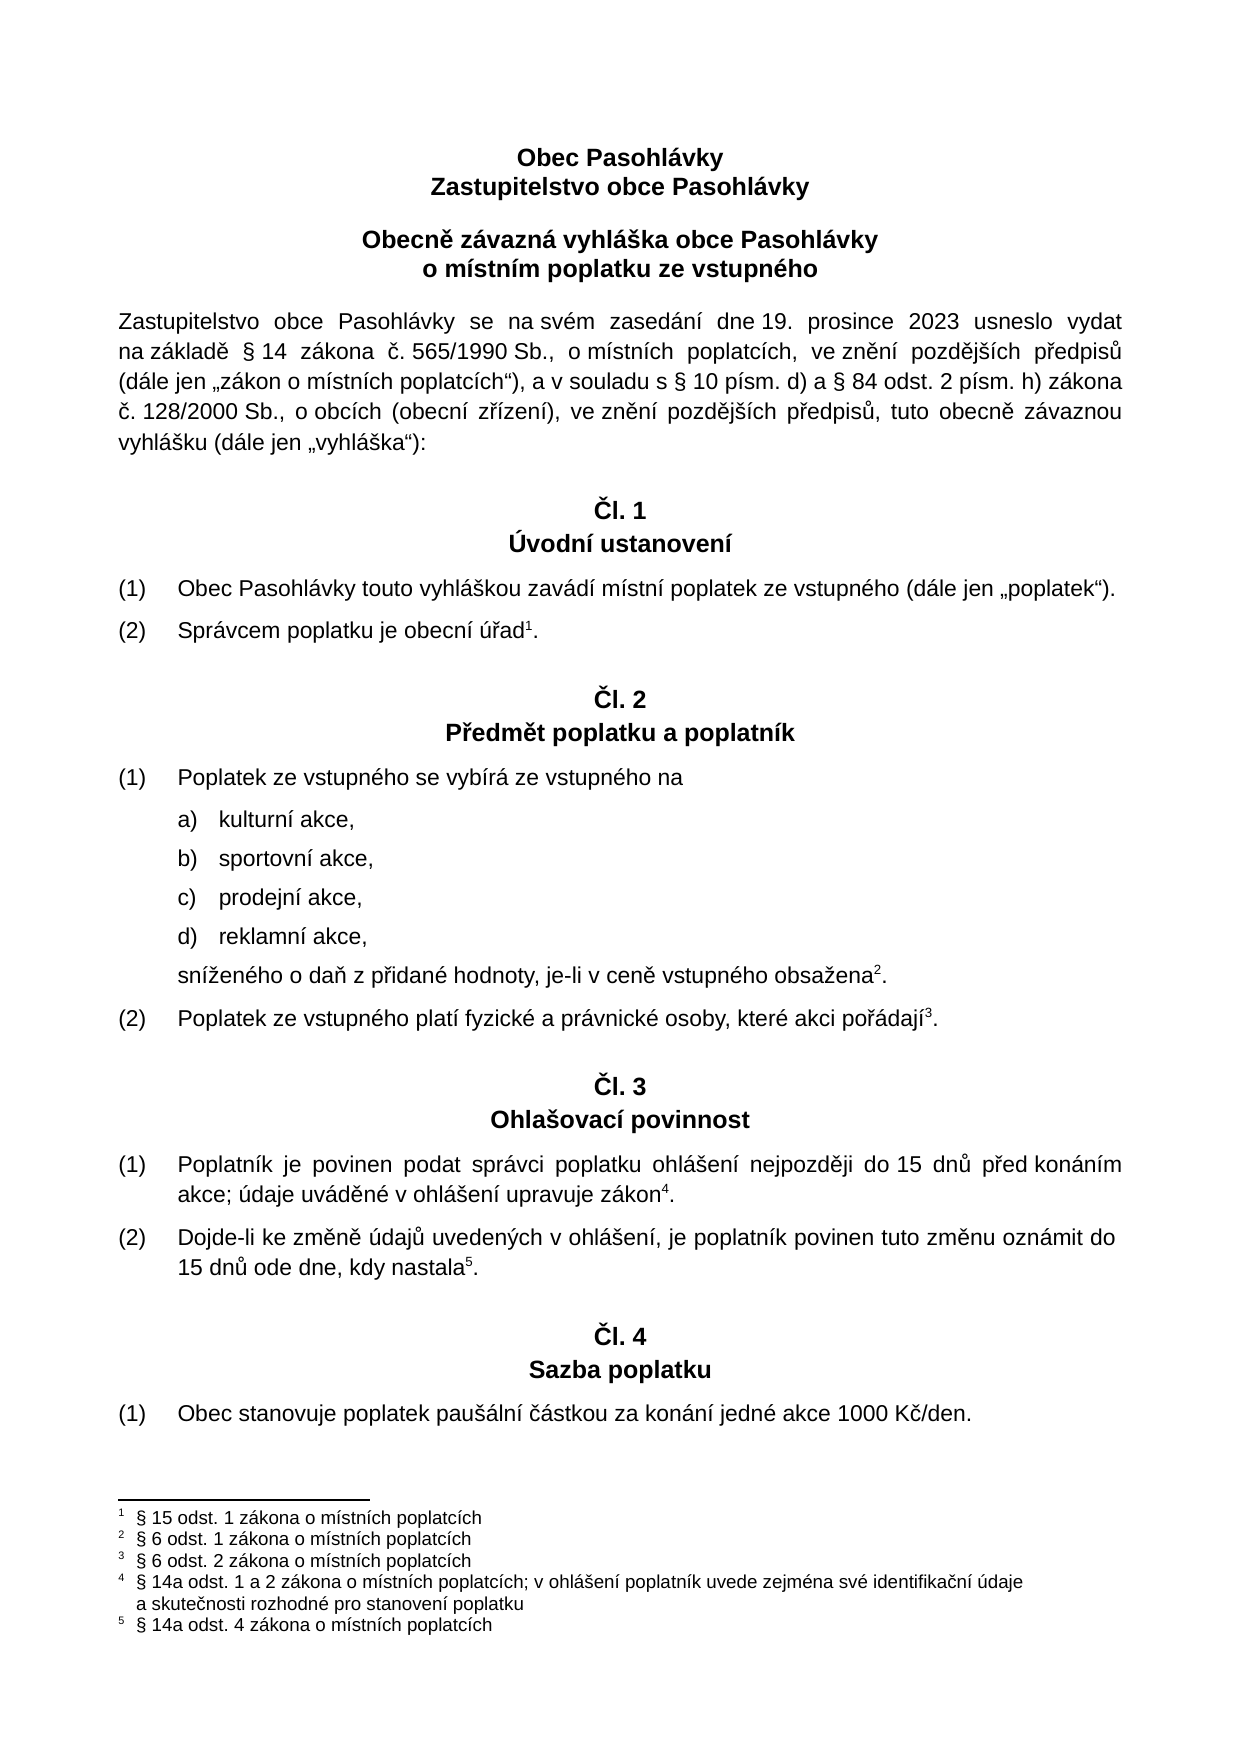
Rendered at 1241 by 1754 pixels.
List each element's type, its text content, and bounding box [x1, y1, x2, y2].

subtitle Čl. 4 Sazba poplatku [118, 1322, 1122, 1383]
list Poplatek ze vstupného platí fyzické a právnické osoby, které akci pořádají. [118, 1004, 1122, 1031]
list Poplatník je povinen podat správci poplatku ohlášení nejpozději do 15 dnů před konáním akce; údaje uváděné v ohlášení upravuje zákon. [118, 1151, 1122, 1207]
subtitle Čl. 2 Předmět poplatku a poplatník [118, 685, 1122, 747]
list Poplatek ze vstupného se vybírá ze vstupného na [118, 764, 1122, 790]
list prodejní akce, [177, 884, 1122, 911]
list kulturní akce, [177, 806, 1122, 833]
list Dojde-li ke změně údajů uvedených v ohlášení, je poplatník povinen tuto změnu oznámit do 15 dnů ode dne, kdy nastala. [118, 1224, 1122, 1280]
subtitle Čl. 3 Ohlašovací povinnost [118, 1072, 1122, 1134]
list reklamní akce, [177, 923, 1122, 949]
list sportovní akce, [177, 845, 1122, 872]
text sníženého o daň z přidané hodnoty, je-li v ceně vstupného obsažena. [177, 962, 1122, 988]
subtitle Čl. 1 Úvodní ustanovení [118, 496, 1122, 558]
title Obec Pasohlávky Zastupitelstvo obce Pasohlávky [118, 143, 1122, 201]
list Správcem poplatku je obecní úřad. [118, 617, 1122, 644]
text Zastupitelstvo obce Pasohlávky se na svém zasedání dne 19. prosince 2023 usneslo vydat na základě § 14 zákona č. 565/1990 Sb., o místních poplatcích, ve znění pozdějších předpisů (dále jen „zákon o místních poplatcích“), a v souladu s § 10 písm. d) a § 84 odst. 2 písm. h) zákona č. 128/2000 Sb., o obcích (obecní zřízení), ve znění pozdějších předpisů, tuto obecně závaznou vyhlášku (dále jen „vyhláška“): [118, 308, 1122, 455]
list Obec Pasohlávky touto vyhláškou zavádí místní poplatek ze vstupného (dále jen „poplatek“). [118, 575, 1122, 601]
subtitle Obecně závazná vyhláška obce Pasohlávky o místním poplatku ze vstupného [118, 225, 1122, 283]
list Obec stanovuje poplatek paušální částkou za konání jedné akce 1000 Kč/den. [118, 1400, 1122, 1427]
